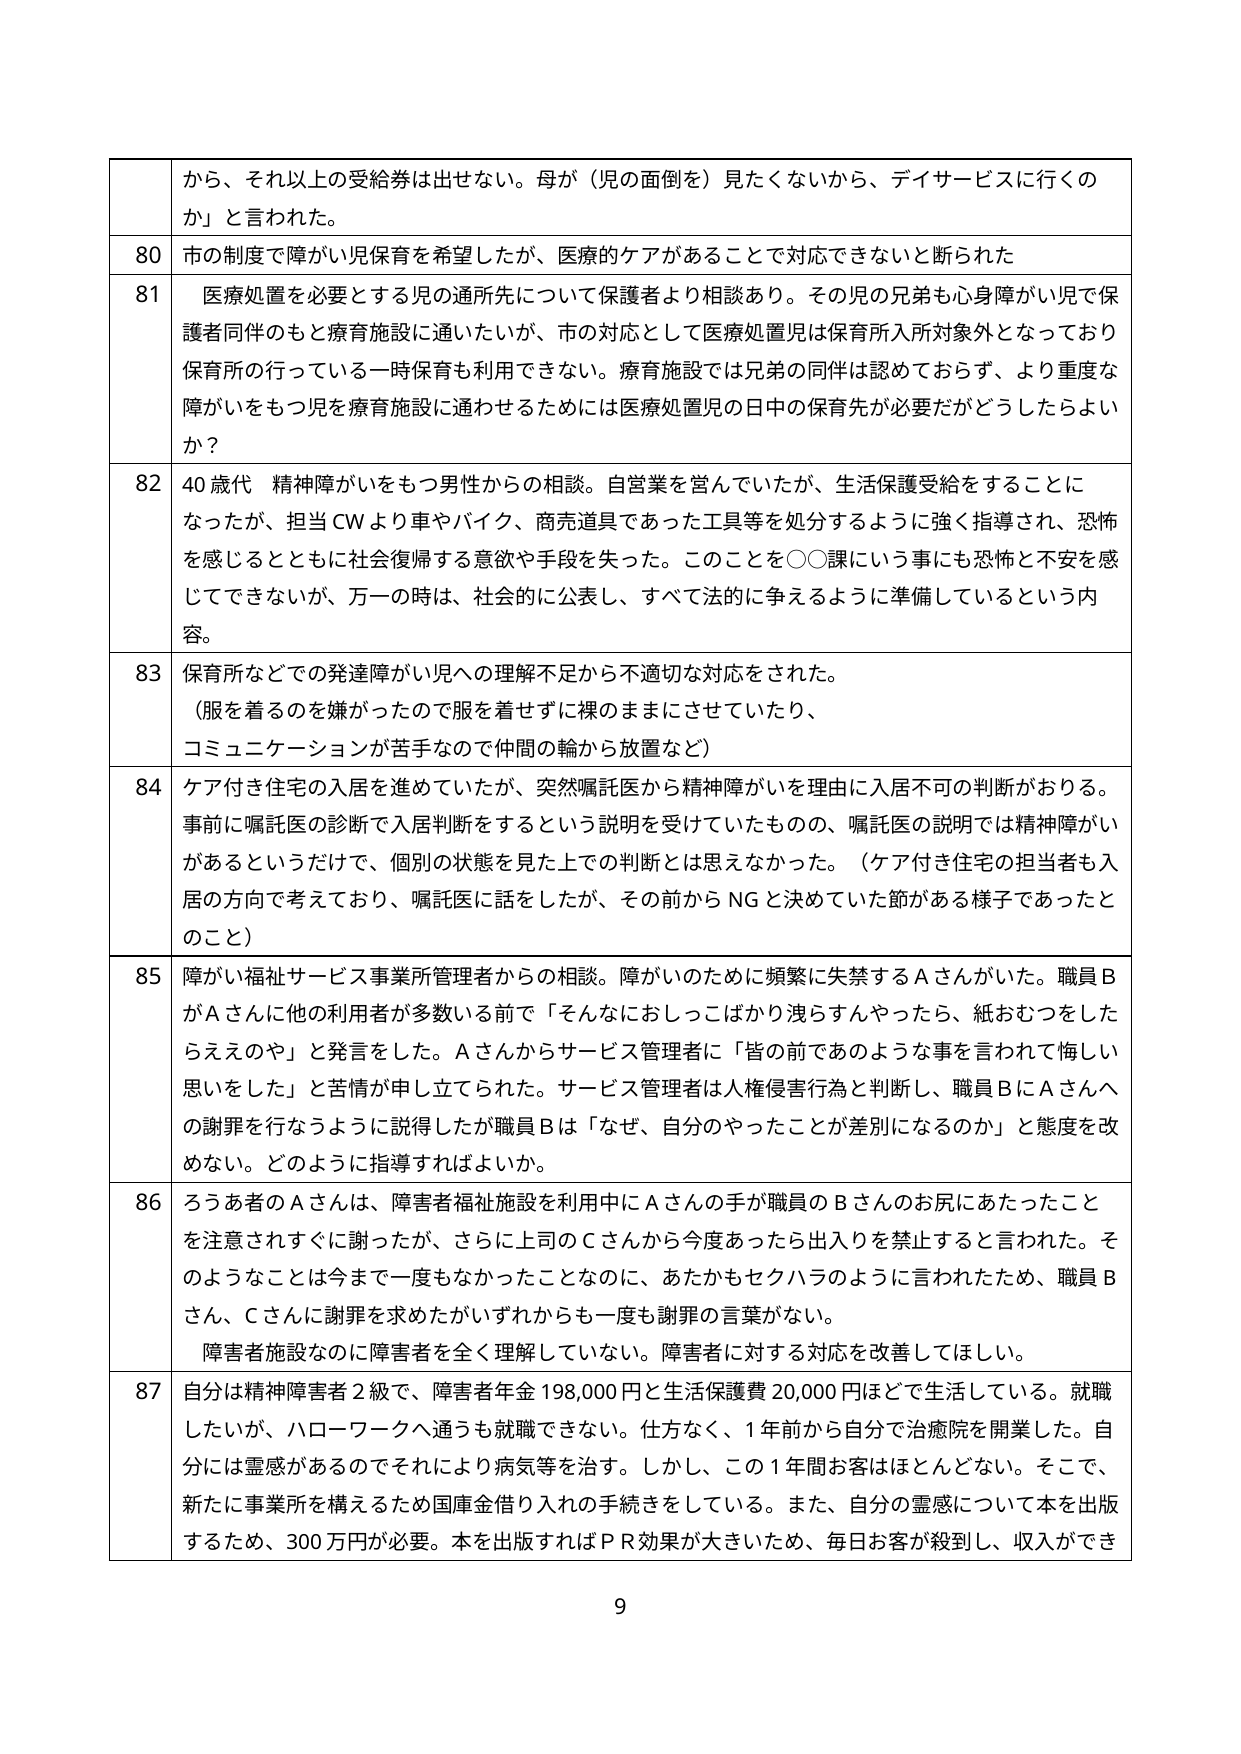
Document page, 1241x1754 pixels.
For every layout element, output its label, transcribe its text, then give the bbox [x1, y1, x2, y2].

table_cell 84 [110, 767, 171, 955]
table_cell 79 [110, 160, 171, 234]
table_cell 80 [110, 236, 171, 274]
table_cell 87 [110, 1372, 171, 1559]
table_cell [172, 1372, 1131, 1559]
table_cell 医療処置を必要とする児の通所先について保護者より相談あり。その児の兄弟も心身障がい児で保護者同伴のもと療育施設に通いたいが、市の対応として医療処置児は保育所入所対象外となっており保育所の行っている一時保育も利用できない。療育施設では兄弟の同伴は認めておらず、より重度な障がいをもつ児を療育施設に通わせるためには医療処置児の日中の保育先が必要だがどうしたらよいか？ [172, 275, 1131, 463]
table_cell 障がい福祉サービス事業所管理者からの相談。障がいのために頻繁に失禁するＡさんがいた。職員ＢがＡさんに他の利用者が多数いる前で「そんなにおしっこばかり洩らすんやったら、紙おむつをしたらええのや」と発言をした。Ａさんからサービス管理者に「皆の前であのような事を言われて悔しい思いをした」と苦情が申し立てられた。サービス管理者は人権侵害行為と判断し、職員ＢにＡさんへの謝罪を行なうように説得したが職員Ｂは「なぜ、自分のやったことが差別になるのか」と態度を改めない。どのように指導すればよいか。 [172, 957, 1131, 1181]
table_cell 保育所などでの発達障がい児への理解不足から不適切な対応をされた。 （服を着るのを嫌がったので服を着せずに裸のままにさせていたり、 コミュニケーションが苦手なので仲間の輪から放置など） [172, 653, 1131, 766]
table_cell 81 [110, 275, 171, 463]
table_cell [172, 160, 1131, 234]
table_cell 市の制度で障がい児保育を希望したが、医療的ケアがあることで対応できないと断られた [172, 236, 1131, 274]
table_cell ろうあ者のAさんは、障害者福祉施設を利用中にAさんの手が職員のBさんのお尻にあたったことを注意されすぐに謝ったが、さらに上司のCさんから今度あったら出入りを禁止すると言われた。そのようなことは今まで一度もなかったことなのに、あたかもセクハラのように言われたため、職員Bさん、Cさんに謝罪を求めたがいずれからも一度も謝罪の言葉がない。 障害者施設なのに障害者を全く理解していない。障害者に対する対応を改善してほしい。 [172, 1183, 1131, 1371]
table_cell 40歳代 精神障がいをもつ男性からの相談。自営業を営んでいたが、生活保護受給をすることになったが、担当CWより車やバイク、商売道具であった工具等を処分するように強く指導され、恐怖を感じるとともに社会復帰する意欲や手段を失った。このことを○○課にいう事にも恐怖と不安を感じてできないが、万一の時は、社会的に公表し、すべて法的に争えるように準備しているという内容。 [172, 464, 1131, 652]
table_cell 86 [110, 1183, 171, 1371]
table_cell 83 [110, 653, 171, 766]
table_cell ケア付き住宅の入居を進めていたが、突然嘱託医から精神障がいを理由に入居不可の判断がおりる。 事前に嘱託医の診断で入居判断をするという説明を受けていたものの、嘱託医の説明では精神障がいがあるというだけで、個別の状態を見た上での判断とは思えなかった。（ケア付き住宅の担当者も入居の方向で考えており、嘱託医に話をしたが、その前からNGと決めていた節がある様子であったとのこと） [172, 767, 1131, 955]
table_cell 82 [110, 464, 171, 652]
table_cell 85 [110, 957, 171, 1181]
